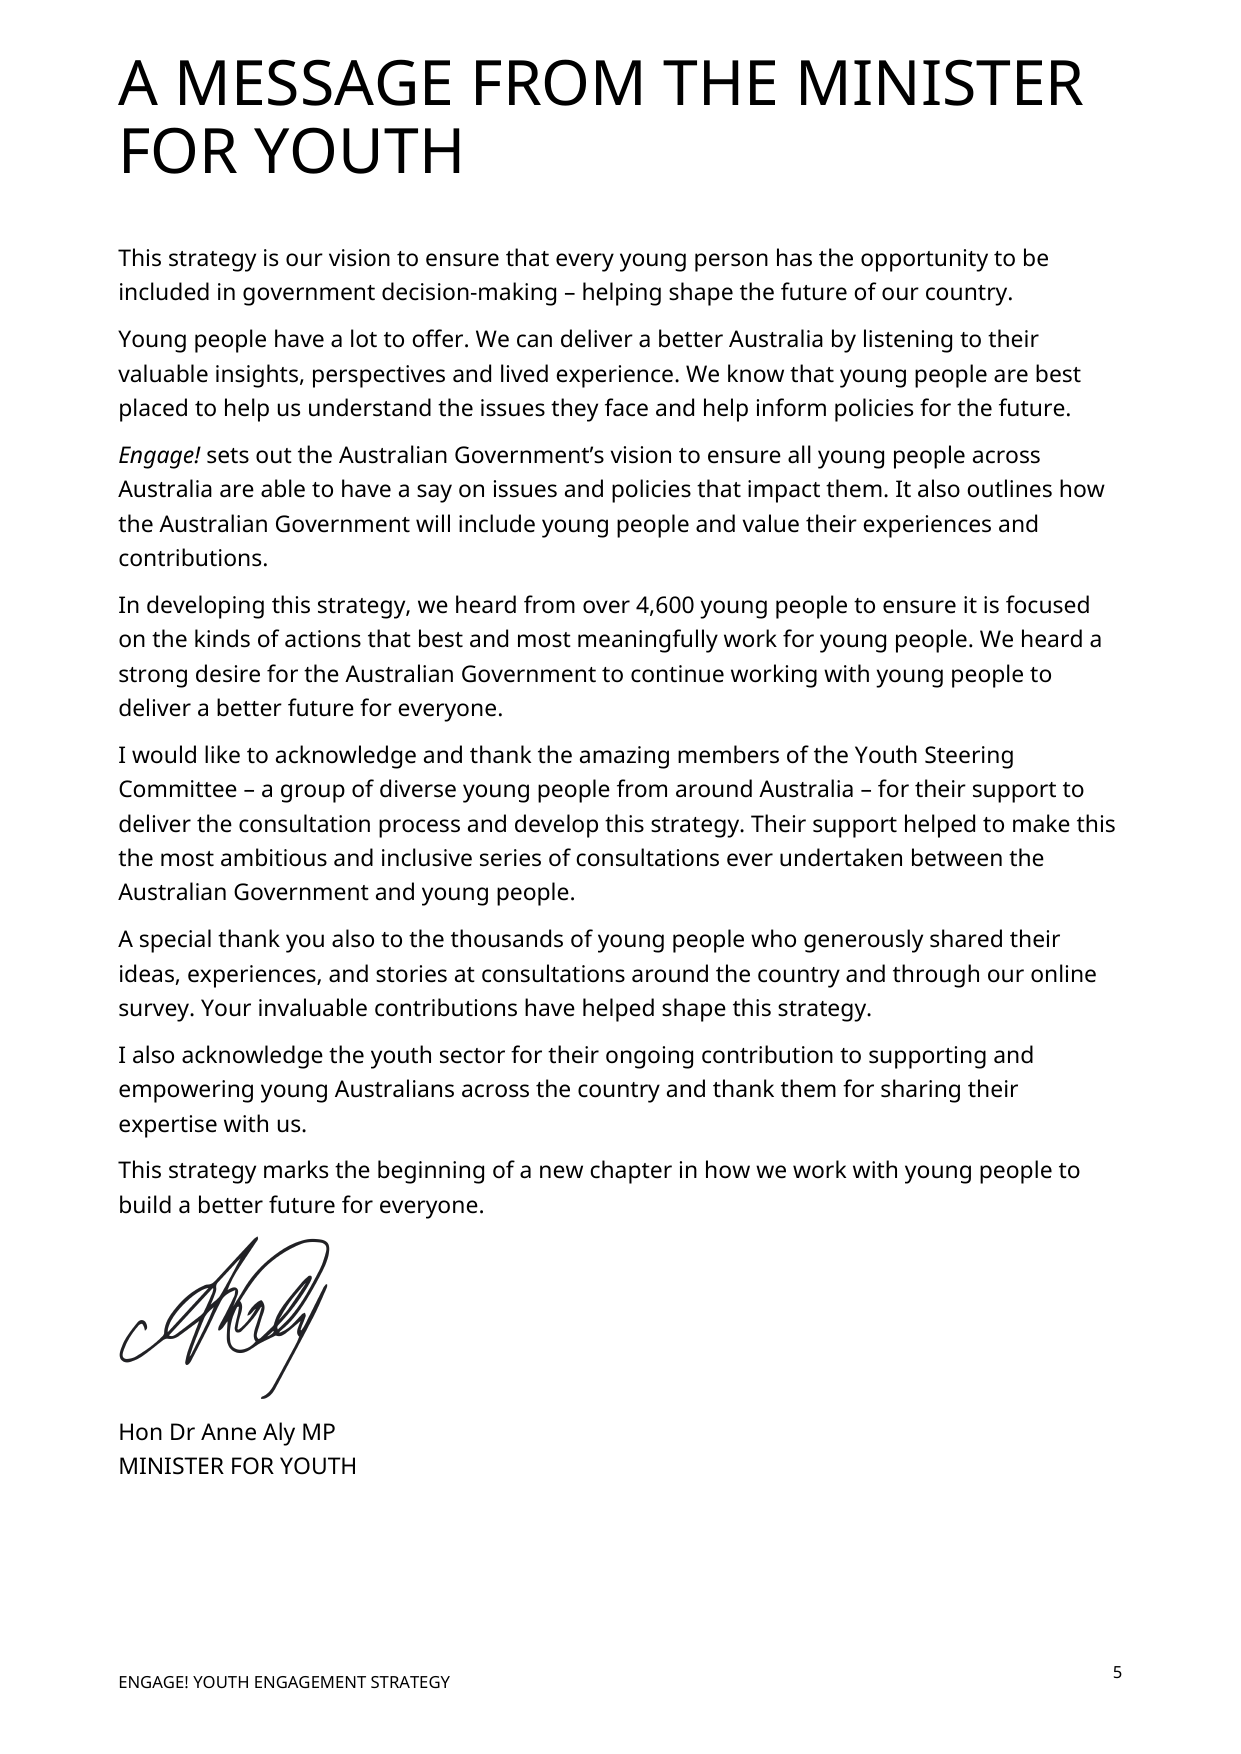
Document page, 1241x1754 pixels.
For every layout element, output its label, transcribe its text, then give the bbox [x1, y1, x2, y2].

text Engage! sets out the Australian Government’s vision to ensure all young people across Australia are able to have a say on issues and policies that impact them. It also outlines how the Australian Government will include young people and value their experiences and contributions. [118, 439, 1122, 573]
subtitle A message from the Minister for Youth [118, 47, 1122, 192]
text This strategy is our vision to ensure that every young person has the opportunity to be included in government decision-making – helping shape the future of our country. [118, 242, 1122, 308]
picture [118, 1235, 331, 1400]
text This strategy marks the beginning of a new chapter in how we work with young people to build a better future for everyone. [118, 1154, 1122, 1220]
text A special thank you also to the thousands of young people who generously shared their ideas, experiences, and stories at consultations around the country and through our online survey. Your invaluable contributions have helped shape this strategy. [118, 923, 1122, 1023]
text I would like to acknowledge and thank the amazing members of the Youth Steering Committee – a group of diverse young people from around Australia – for their support to deliver the consultation process and develop this strategy. Their support helped to make this the most ambitious and inclusive series of consultations ever undertaken between the Australian Government and young people. [118, 739, 1122, 908]
text Hon Dr Anne Aly MP MINISTER FOR YOUTH [118, 1416, 1122, 1481]
text Young people have a lot to offer. We can deliver a better Australia by listening to their valuable insights, perspectives and lived experience. We know that young people are best placed to help us understand the issues they face and help inform policies for the future. [118, 323, 1122, 423]
text I also acknowledge the youth sector for their ongoing contribution to supporting and empowering young Australians across the country and thank them for sharing their expertise with us. [118, 1039, 1122, 1139]
text In developing this strategy, we heard from over 4,600 young people to ensure it is focused on the kinds of actions that best and most meaningfully work for young people. We heard a strong desire for the Australian Government to continue working with young people to deliver a better future for everyone. [118, 589, 1122, 723]
